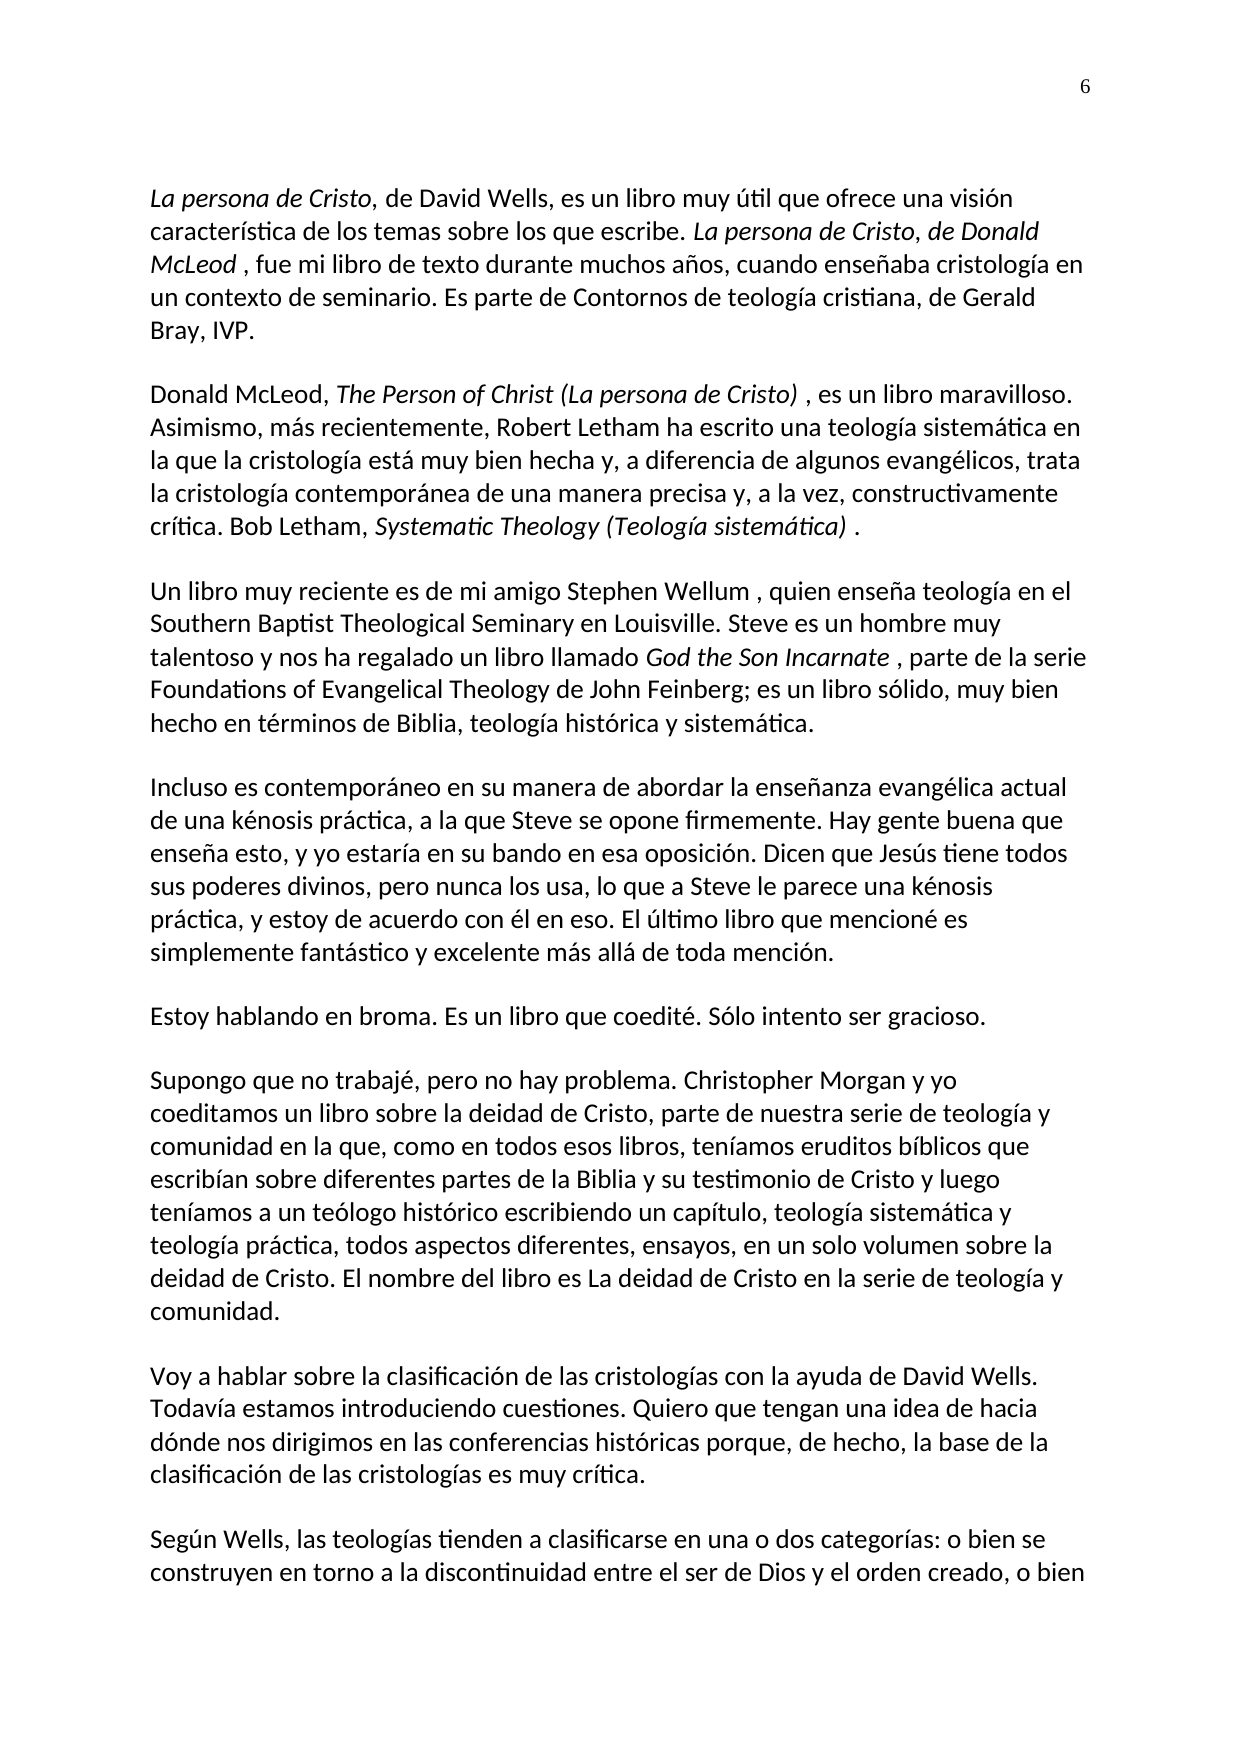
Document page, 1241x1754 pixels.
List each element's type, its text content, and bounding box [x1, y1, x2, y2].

text Voy a hablar sobre la clasificación de las cristologías con la ayuda de David Wells. Todavía estamos introduciendo cuestiones. Quiero que tengan una idea de hacia dónde nos dirigimos en las conferencias históricas porque, de hecho, la base de la clasificación de las cristologías es muy crítica. [150, 1359, 1090, 1491]
text Incluso es contemporáneo en su manera de abordar la enseñanza evangélica actual de una kénosis práctica, a la que Steve se opone firmemente. Hay gente buena que enseña esto, y yo estaría en su bando en esa oposición. Dicen que Jesús tiene todos sus poderes divinos, pero nunca los usa, lo que a Steve le parece una kénosis práctica, y estoy de acuerdo con él en eso. El último libro que mencioné es simplemente fantástico y excelente más allá de toda mención. [150, 770, 1090, 968]
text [150, 1522, 1090, 1588]
text Estoy hablando en broma. Es un libro que coedité. Sólo intento ser gracioso. [150, 999, 1090, 1032]
text La persona de Cristo, de David Wells, es un libro muy útil que ofrece una visión característica de los temas sobre los que escribe. La persona de Cristo, de Donald McLeod , fue mi libro de texto durante muchos años, cuando enseñaba cristología en un contexto de seminario. Es parte de Contornos de teología cristiana, de Gerald Bray, IVP. [150, 181, 1090, 346]
text Supongo que no trabajé, pero no hay problema. Christopher Morgan y yo coeditamos un libro sobre la deidad de Cristo, parte de nuestra serie de teología y comunidad en la que, como en todos esos libros, teníamos eruditos bíblicos que escribían sobre diferentes partes de la Biblia y su testimonio de Cristo y luego teníamos a un teólogo histórico escribiendo un capítulo, teología sistemática y teología práctica, todos aspectos diferentes, ensayos, en un solo volumen sobre la deidad de Cristo. El nombre del libro es La deidad de Cristo en la serie de teología y comunidad. [150, 1063, 1090, 1327]
text Donald McLeod, The Person of Christ (La persona de Cristo) , es un libro maravilloso. Asimismo, más recientemente, Robert Letham ha escrito una teología sistemática en la que la cristología está muy bien hecha y, a diferencia de algunos evangélicos, trata la cristología contemporánea de una manera precisa y, a la vez, constructivamente crítica. Bob Letham, Systematic Theology (Teología sistemática) . [150, 377, 1090, 542]
text Un libro muy reciente es de mi amigo Stephen Wellum , quien enseña teología en el Southern Baptist Theological Seminary en Louisville. Steve es un hombre muy talentoso y nos ha regalado un libro llamado God the Son Incarnate , parte de la serie Foundations of Evangelical Theology de John Feinberg; es un libro sólido, muy bien hecho en términos de Biblia, teología histórica y sistemática. [150, 574, 1090, 739]
